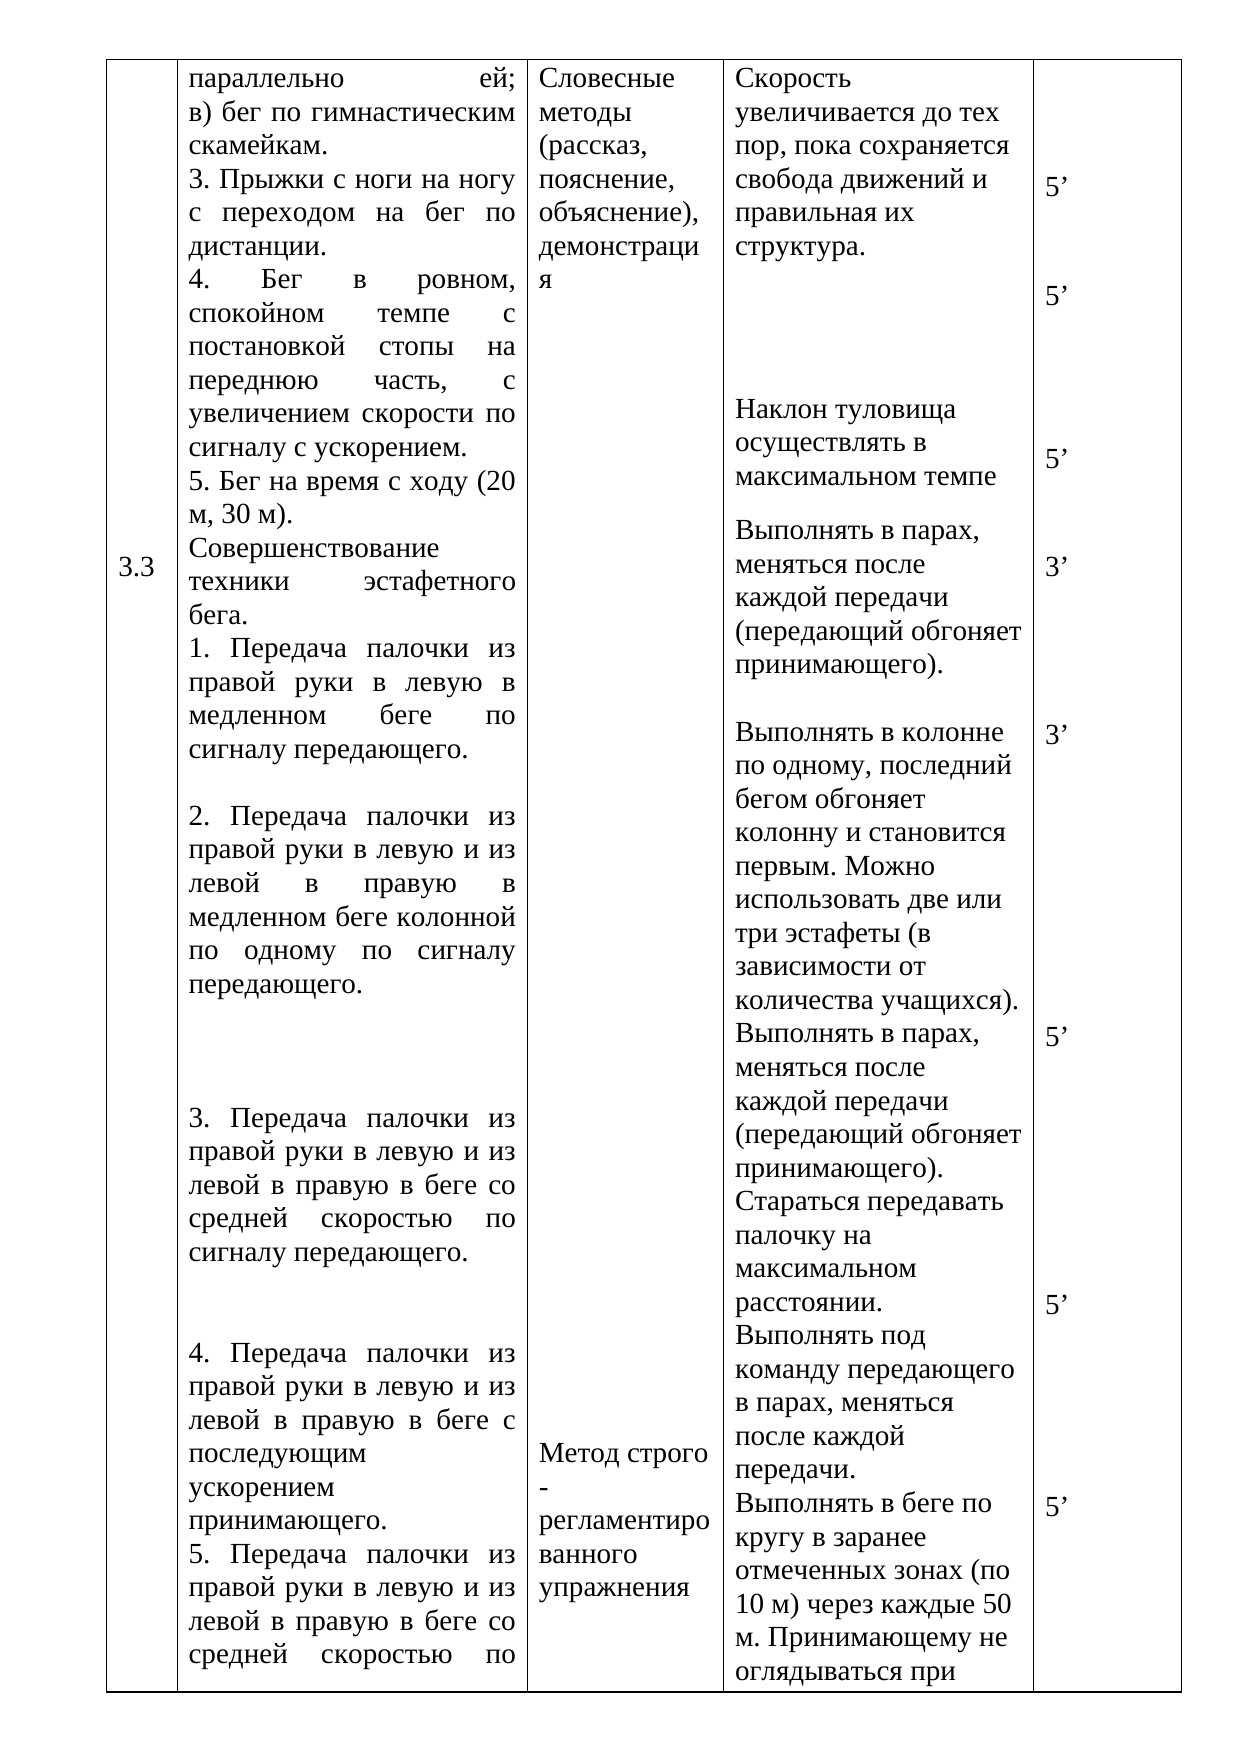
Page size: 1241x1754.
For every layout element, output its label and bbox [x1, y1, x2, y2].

table_cell [107, 60, 177, 1691]
table_cell [724, 60, 1033, 1691]
table_cell [1034, 60, 1181, 1691]
table_cell [528, 60, 723, 1691]
table_cell [178, 60, 527, 1691]
